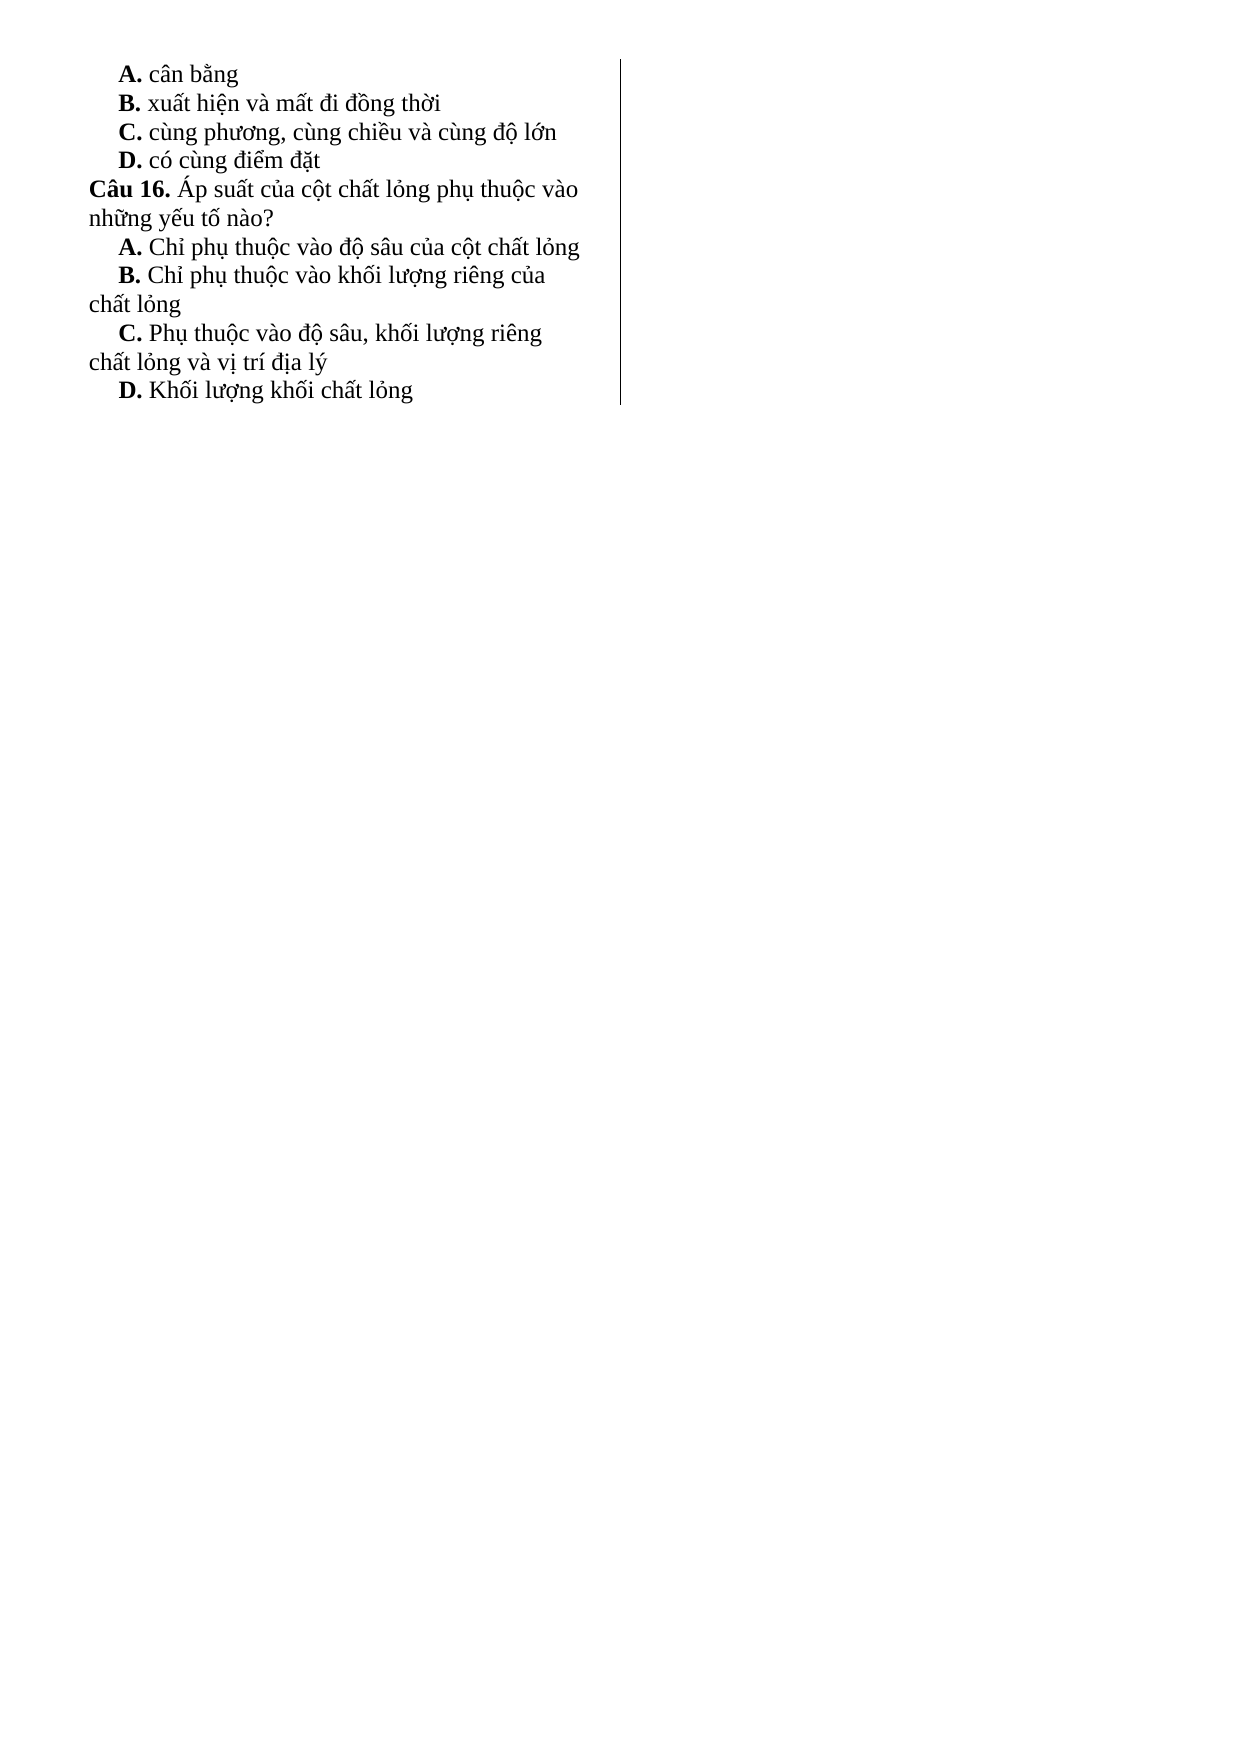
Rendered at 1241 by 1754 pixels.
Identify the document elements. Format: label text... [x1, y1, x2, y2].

text C. cùng phương, cùng chiều và cùng độ lớn [89, 117, 583, 145]
text B. xuất hiện và mất đi đồng thời [89, 88, 583, 117]
text A. Chỉ phụ thuộc vào độ sâu của cột chất lỏng [89, 232, 583, 260]
text D. có cùng điểm đặt [89, 145, 583, 174]
text D. Khối lượng khối chất lỏng [89, 375, 583, 404]
text Câu 16. Áp suất của cột chất lỏng phụ thuộc vào những yếu tố nào? [89, 174, 583, 232]
text A. cân bằng [89, 59, 583, 88]
text B. Chỉ phụ thuộc vào khối lượng riêng của chất lỏng [89, 260, 583, 318]
text C. Phụ thuộc vào độ sâu, khối lượng riêng chất lỏng và vị trí địa lý [89, 318, 583, 375]
